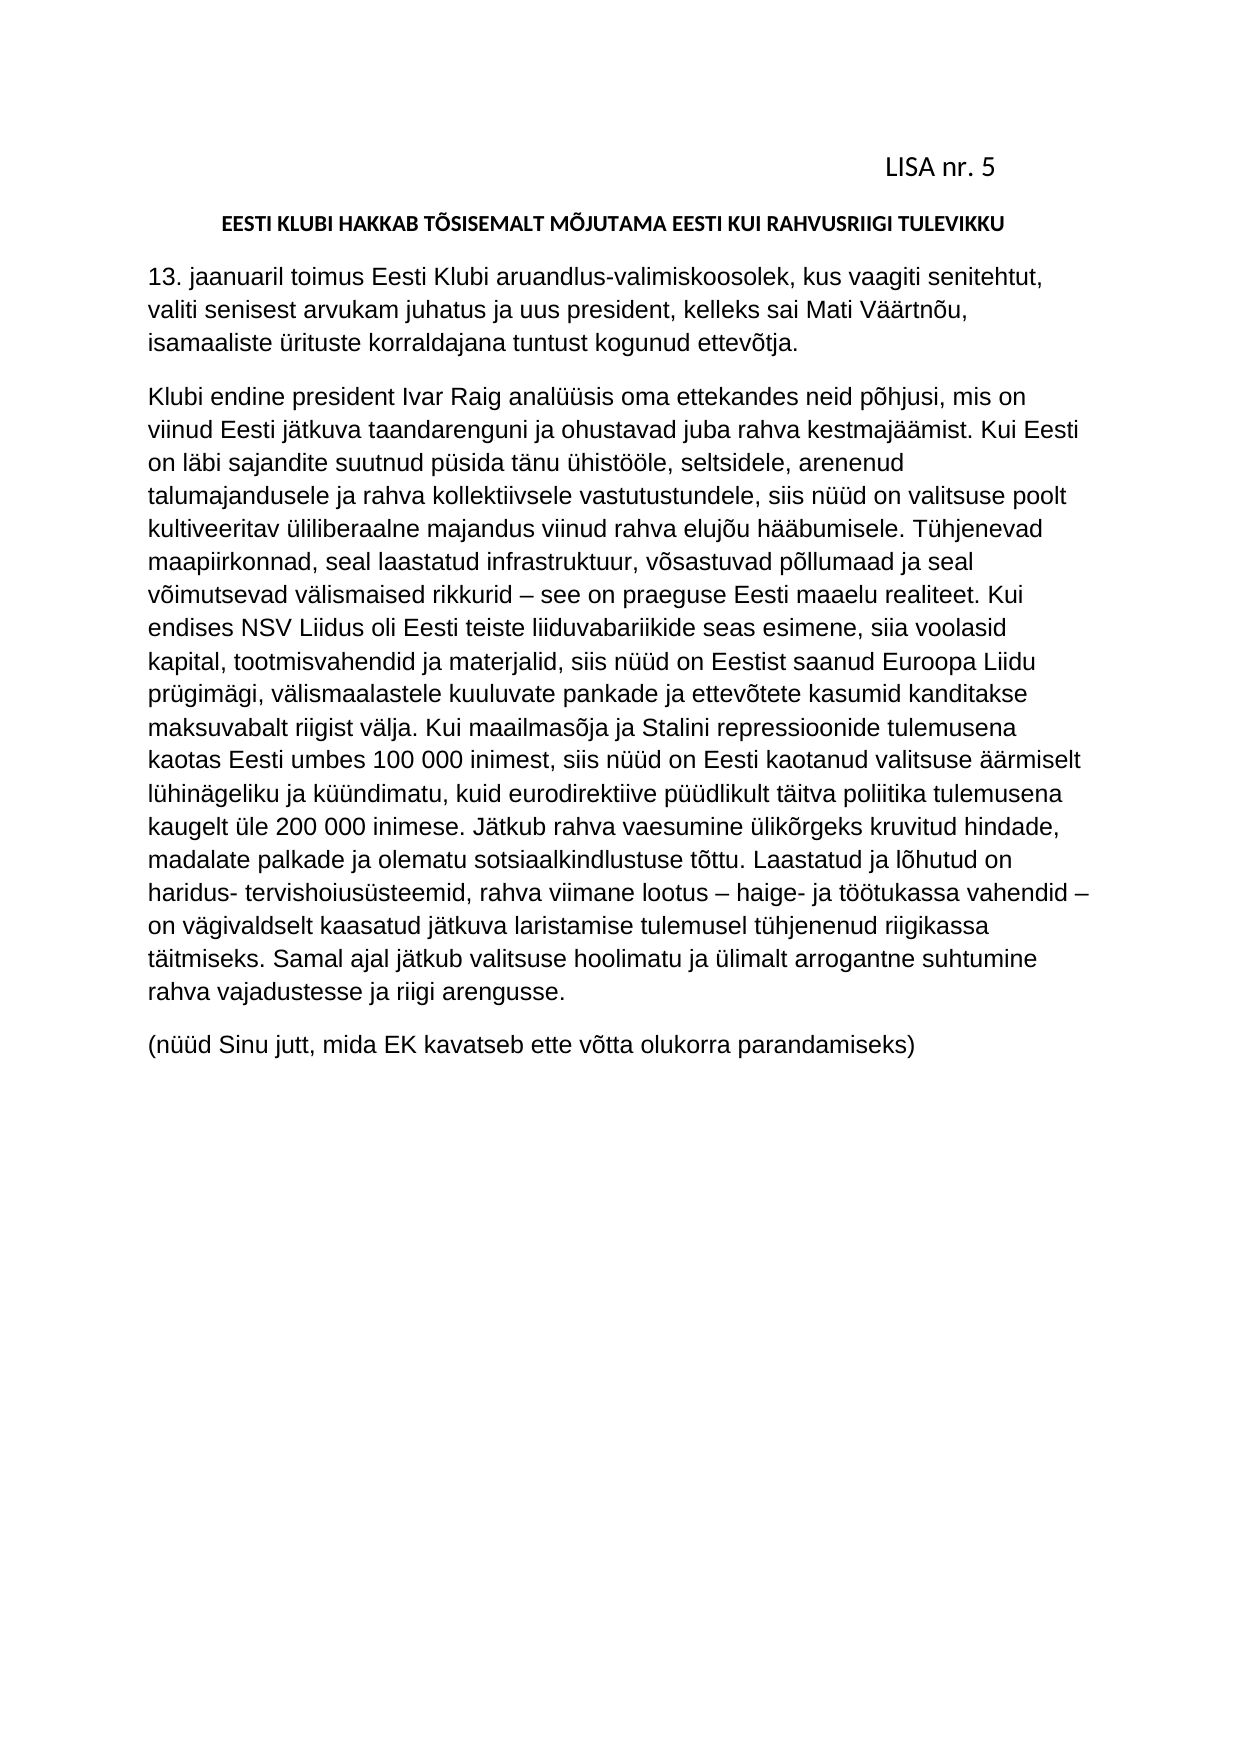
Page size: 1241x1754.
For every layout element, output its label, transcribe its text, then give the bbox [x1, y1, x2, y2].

text LISA nr. 5 [148, 148, 1093, 183]
text EESTI KLUBI HAKKAB TÕSISEMALT MÕJUTAMA EESTI KUI RAHVUSRIIGI TULEVIKKU [148, 209, 1093, 237]
text Klubi endine president Ivar Raig analüüsis oma ettekandes neid põhjusi, mis on viinud Eesti jätkuva taandarenguni ja ohustavad juba rahva kestmajäämist. Kui Eesti on läbi sajandite suutnud püsida tänu ühistööle, seltsidele, arenenud talumajandusele ja rahva kollektiivsele vastutustundele, siis nüüd on valitsuse poolt kultiveeritav üliliberaalne majandus viinud rahva elujõu hääbumisele. Tühjenevad maapiirkonnad, seal laastatud infrastruktuur, võsastuvad põllumaad ja seal võimutsevad välismaised rikkurid – see on praeguse Eesti maaelu realiteet. Kui endises NSV Liidus oli Eesti teiste liiduvabariikide seas esimene, siia voolasid kapital, tootmisvahendid ja materjalid, siis nüüd on Eestist saanud Euroopa Liidu prügimägi, välismaalastele kuuluvate pankade ja ettevõtete kasumid kanditakse maksuvabalt riigist välja. Kui maailmasõja ja Stalini repressioonide tulemusena kaotas Eesti umbes 100 000 inimest, siis nüüd on Eesti kaotanud valitsuse äärmiselt lühinägeliku ja küündimatu, kuid eurodirektiive püüdlikult täitva poliitika tulemusena kaugelt üle 200 000 inimese. Jätkub rahva vaesumine ülikõrgeks kruvitud hindade, madalate palkade ja olematu sotsiaalkindlustuse tõttu. Laastatud ja lõhutud on haridus- tervishoiusüsteemid, rahva viimane lootus – haige- ja töötukassa vahendid – on vägivaldselt kaasatud jätkuva laristamise tulemusel tühjenenud riigikassa täitmiseks. Samal ajal jätkub valitsuse hoolimatu ja ülimalt arrogantne suhtumine rahva vajadustesse ja riigi arengusse. [148, 382, 1093, 1005]
text 13. jaanuaril toimus Eesti Klubi aruandlus-valimiskoosolek, kus vaagiti senitehtut, valiti senisest arvukam juhatus ja uus president, kelleks sai Mati Väärtnõu, isamaaliste ürituste korraldajana tuntust kogunud ettevõtja. [148, 262, 1093, 357]
text (nüüd Sinu jutt, mida EK kavatseb ette võtta olukorra parandamiseks) [148, 1031, 1093, 1059]
